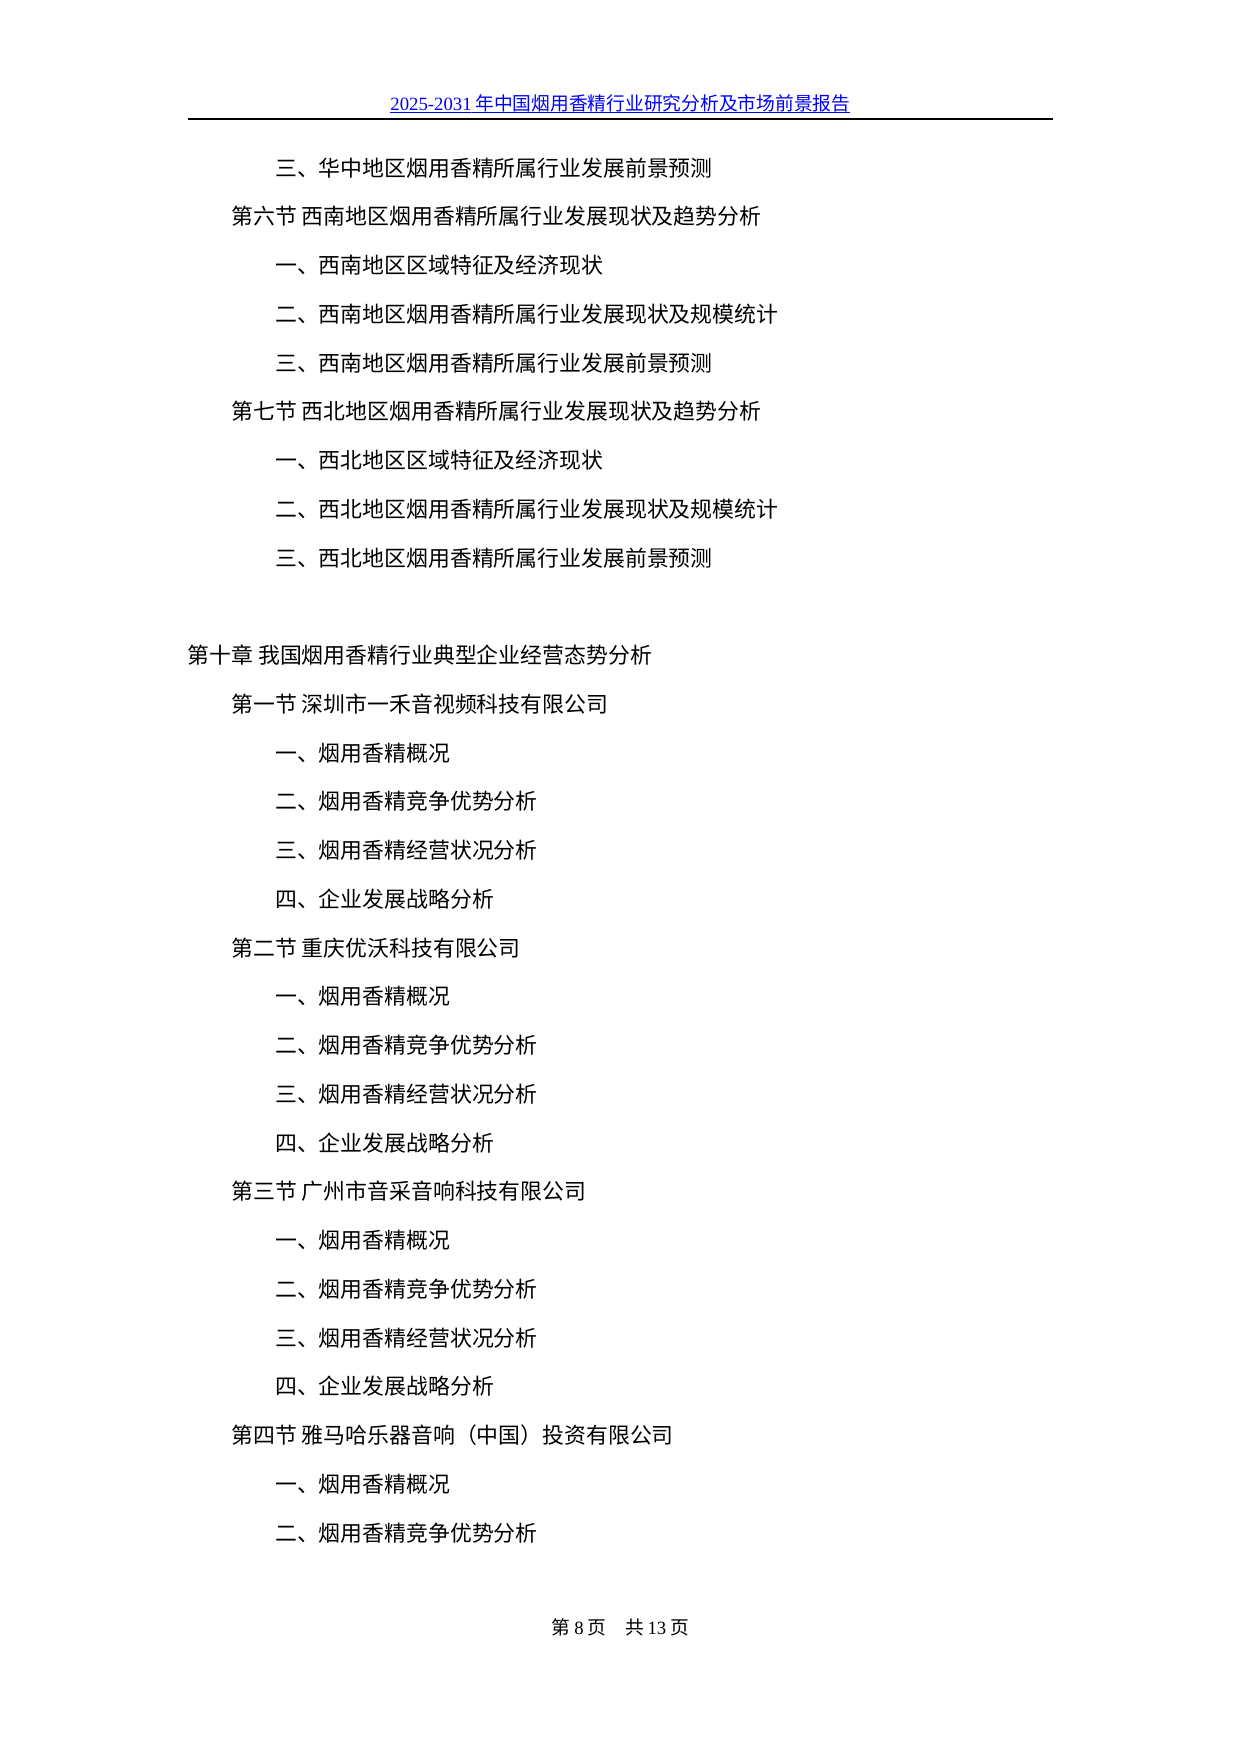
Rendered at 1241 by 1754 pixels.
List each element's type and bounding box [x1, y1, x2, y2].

text [187, 150, 1053, 1548]
